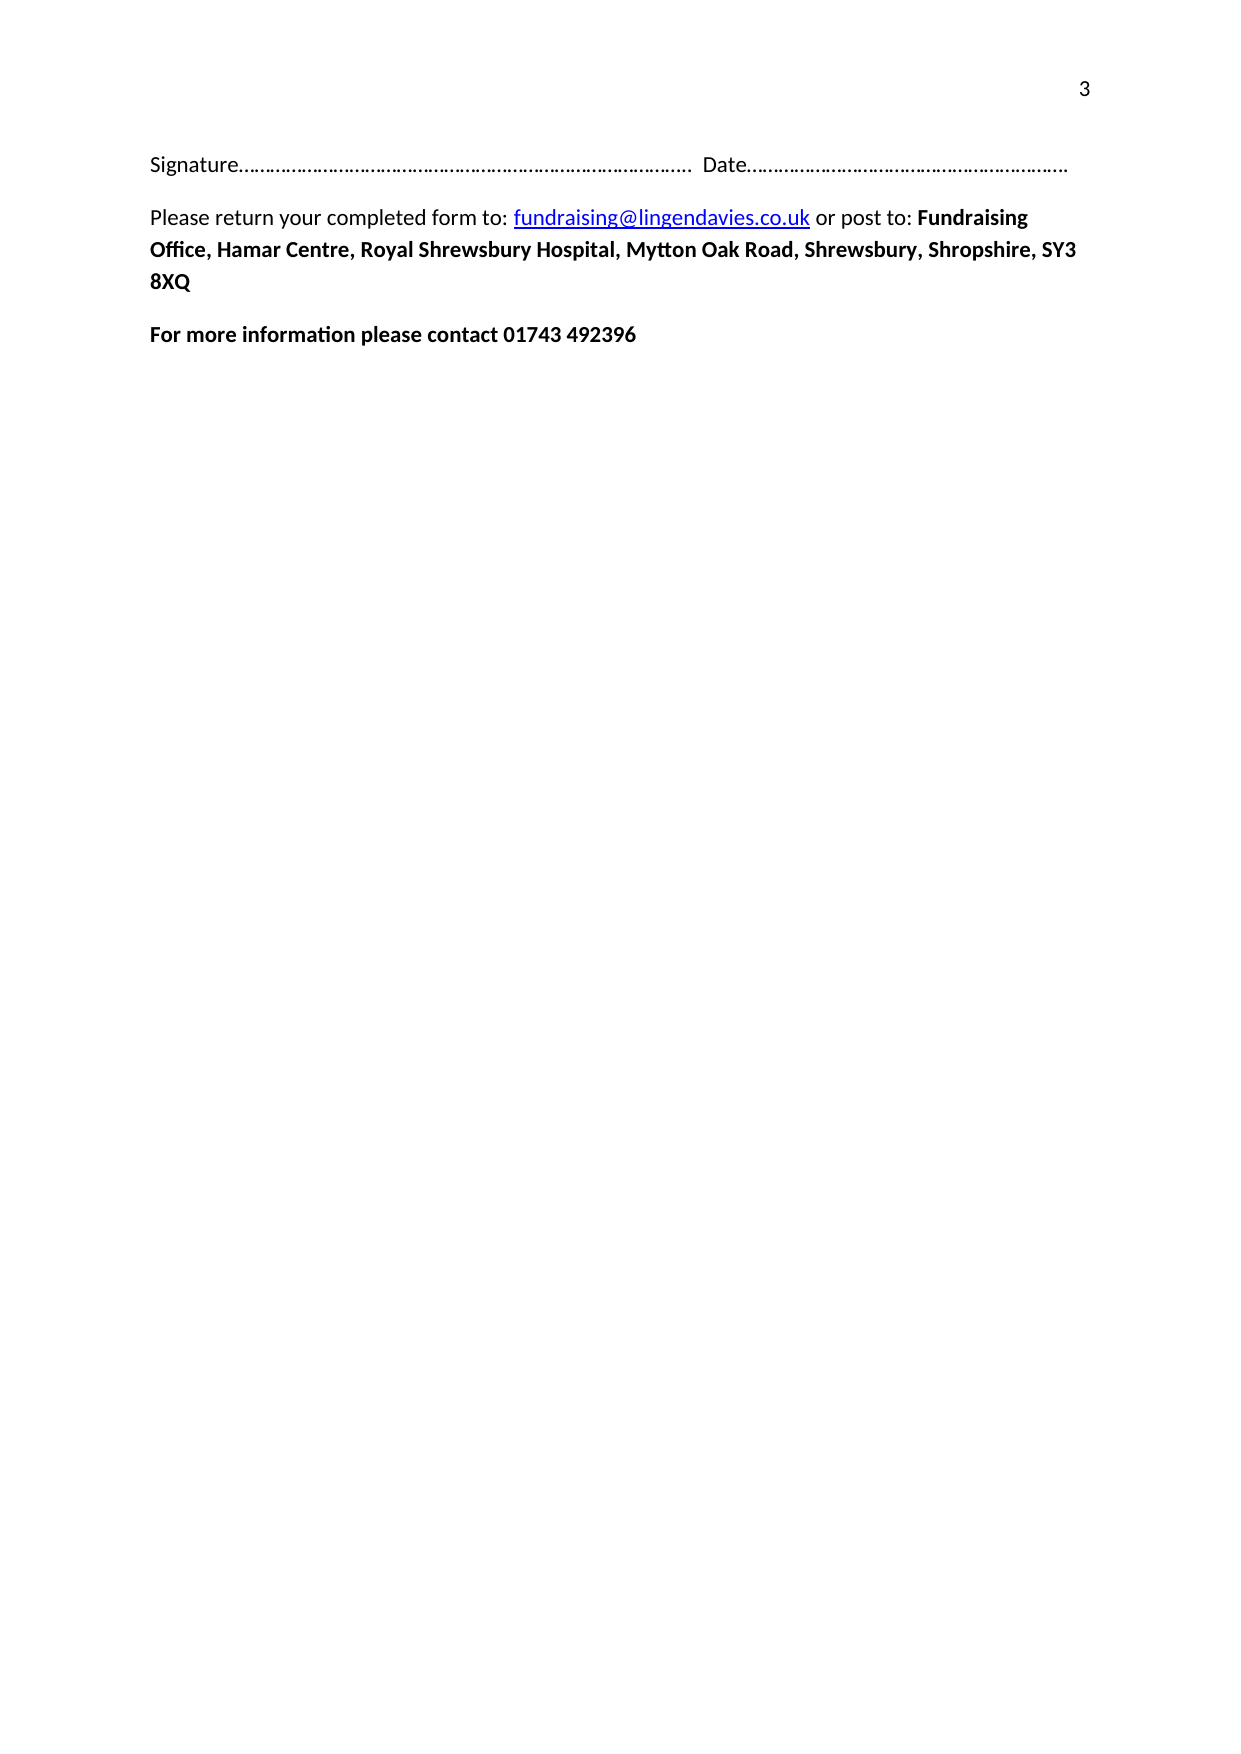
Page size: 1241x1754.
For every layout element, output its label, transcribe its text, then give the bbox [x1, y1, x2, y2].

text Please return your completed form to: fundraising@lingendavies.co.uk or post to: Fundraising Office, Hamar Centre, Royal Shrewsbury Hospital, Mytton Oak Road, Shrewsbury, Shropshire, SY3 8XQ [150, 203, 1090, 295]
text For more information please contact 01743 492396 [150, 320, 1090, 348]
text Signature………………………………………………………………………….. Date……………………………………………………. [150, 150, 1090, 178]
